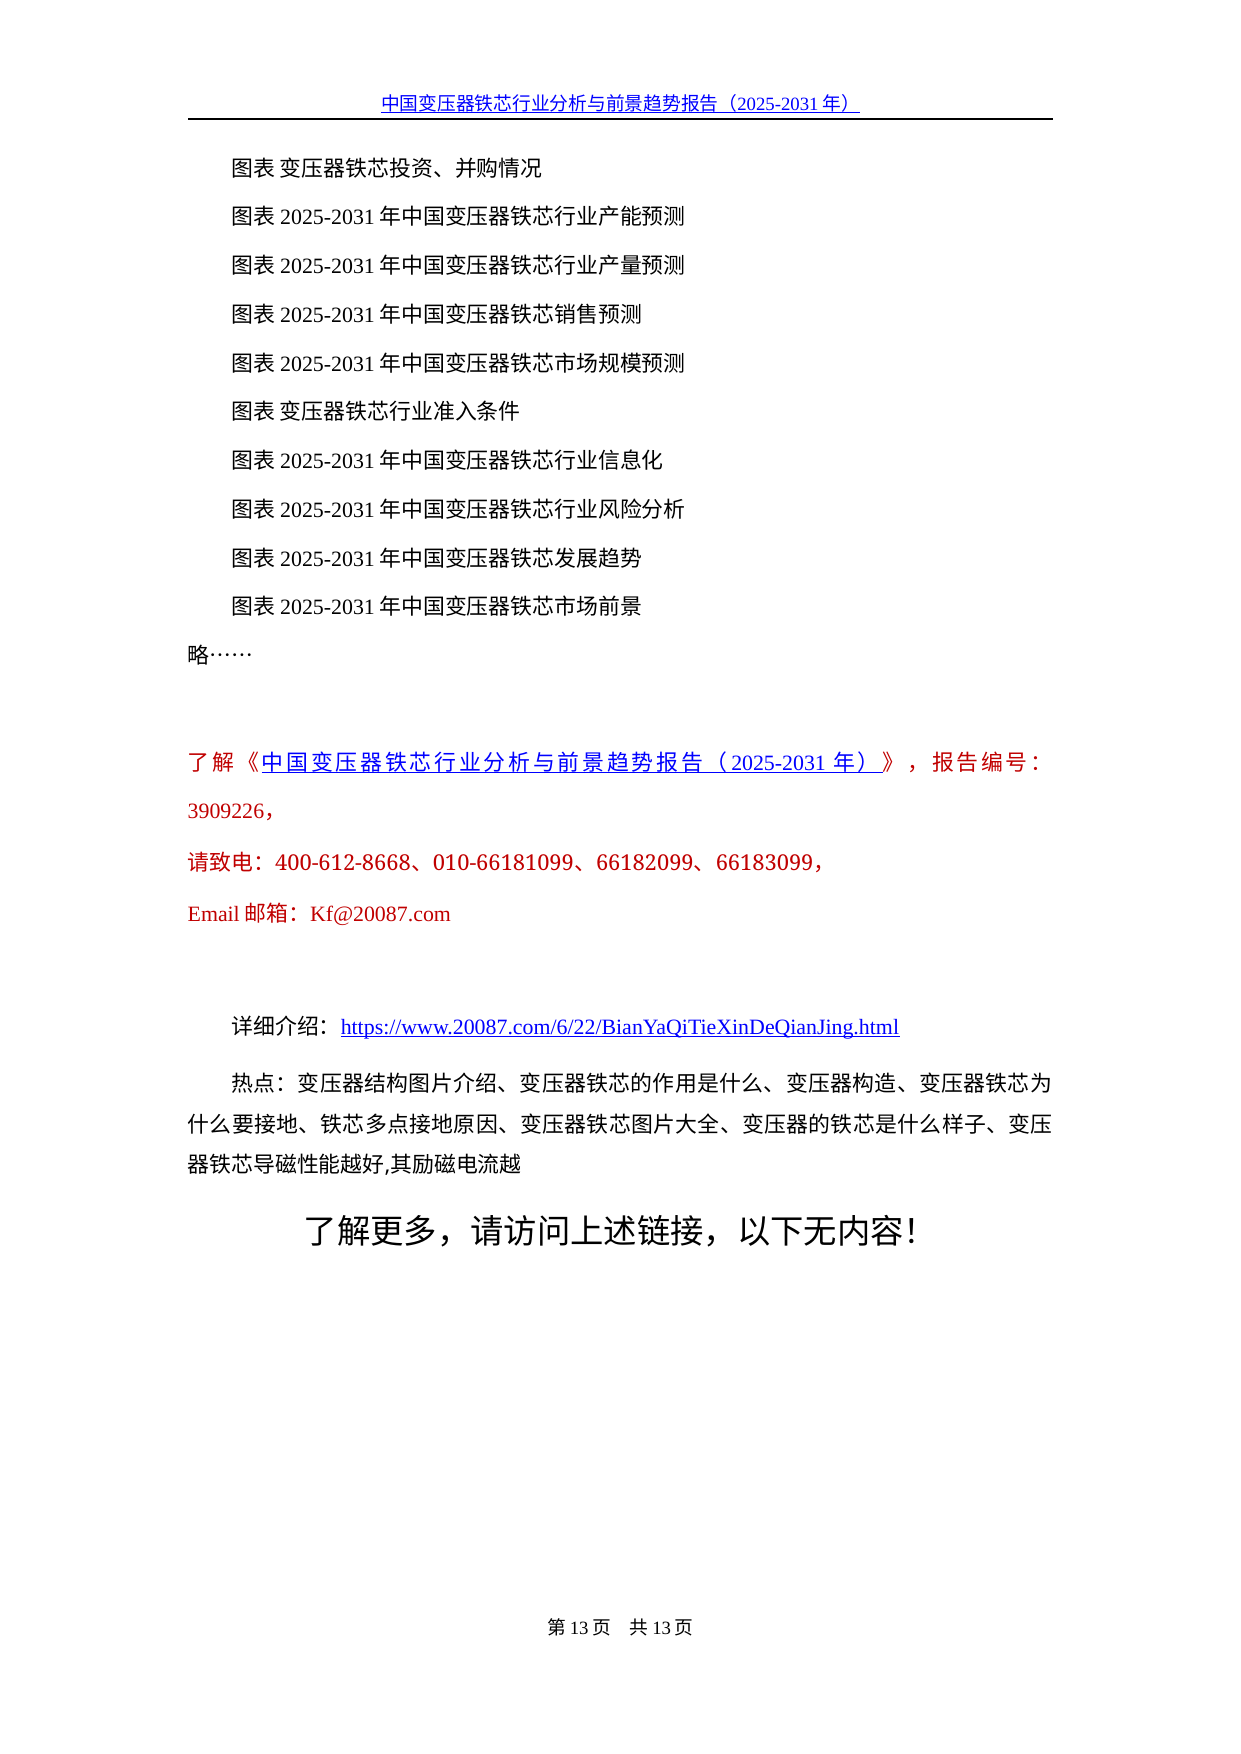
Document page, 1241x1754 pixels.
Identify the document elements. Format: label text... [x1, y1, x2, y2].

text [187, 150, 1053, 670]
text 详细介绍：https://www.20087.com/6/22/BianYaQiTieXinDeQianJing.html [187, 1009, 1053, 1041]
text 请致电：400-612-8668、010-66181099、66182099、66183099， [187, 844, 1053, 877]
text 热点：变压器结构图片介绍、变压器铁芯的作用是什么、变压器构造、变压器铁芯为什么要接地、铁芯多点接地原因、变压器铁芯图片大全、变压器的铁芯是什么样子、变压器铁芯导磁性能越好,其励磁电流越 [187, 1066, 1053, 1179]
title 了解更多，请访问上述链接，以下无内容！ [187, 1197, 1053, 1262]
text Email邮箱：Kf@20087.com [187, 896, 1053, 928]
text 了解《中国变压器铁芯行业分析与前景趋势报告（2025-2031年）》，报告编号：3909226， [187, 744, 1053, 825]
